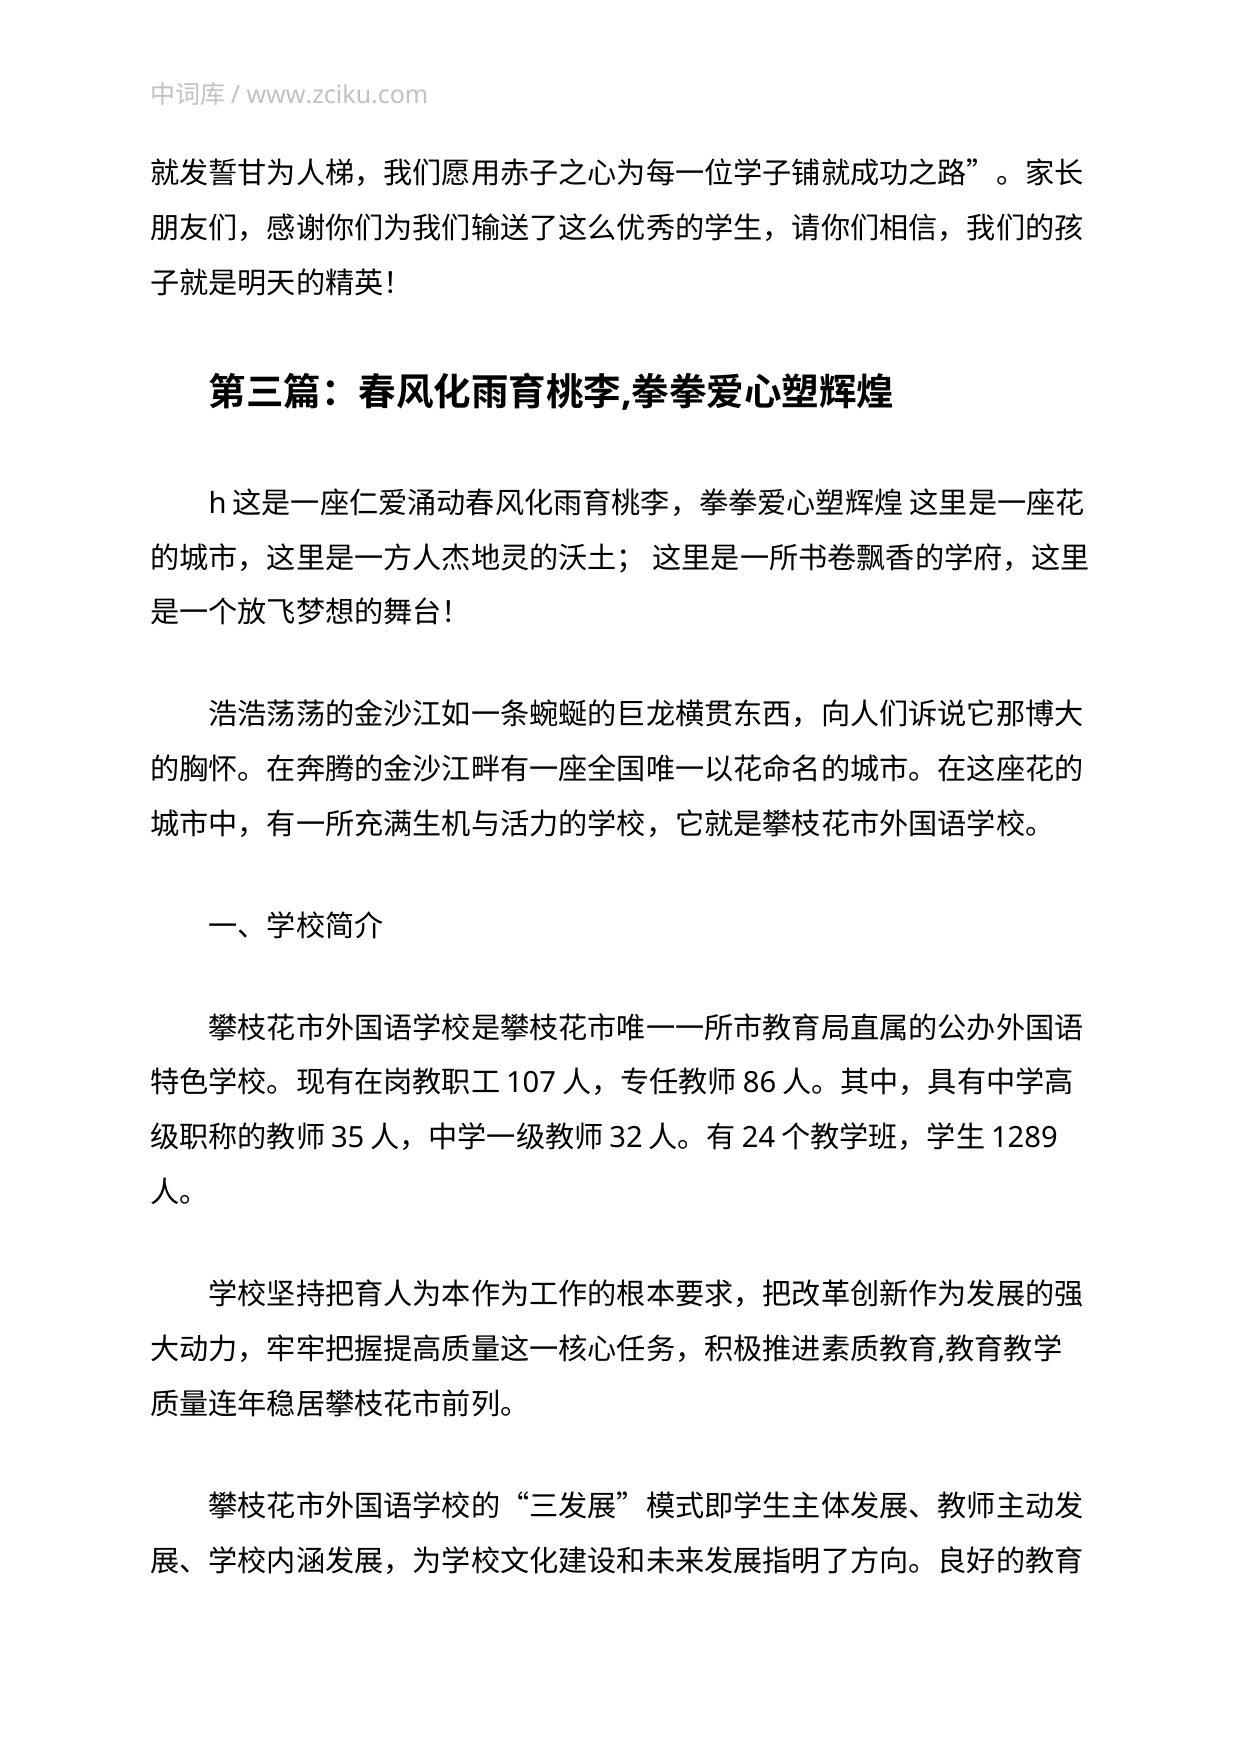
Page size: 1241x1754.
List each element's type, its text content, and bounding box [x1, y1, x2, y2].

text 攀枝花市外国语学校是攀枝花市唯一一所市教育局直属的公办外国语特色学校。现有在岗教职工107人，专任教师86人。其中，具有中学高级职称的教师35人，中学一级教师32人。有24个教学班，学生1289人。 [150, 1004, 1090, 1211]
text 一、学校简介 [150, 902, 1090, 945]
text h这是一座仁爱涌动春风化雨育桃李，拳拳爱心塑辉煌 这里是一座花的城市，这里是一方人杰地灵的沃土； 这里是一所书卷飘香的学府，这里是一个放飞梦想的舞台！ [150, 479, 1090, 631]
text 第三篇：春风化雨育桃李,拳拳爱心塑辉煌 [150, 362, 1090, 416]
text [150, 150, 1090, 302]
text 学校坚持把育人为本作为工作的根本要求，把改革创新作为发展的强大动力，牢牢把握提高质量这一核心任务，积极推进素质教育,教育教学质量连年稳居攀枝花市前列。 [150, 1271, 1090, 1423]
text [150, 1482, 1090, 1580]
text 浩浩荡荡的金沙江如一条蜿蜒的巨龙横贯东西，向人们诉说它那博大的胸怀。在奔腾的金沙江畔有一座全国唯一以花命名的城市。在这座花的城市中，有一所充满生机与活力的学校，它就是攀枝花市外国语学校。 [150, 691, 1090, 843]
